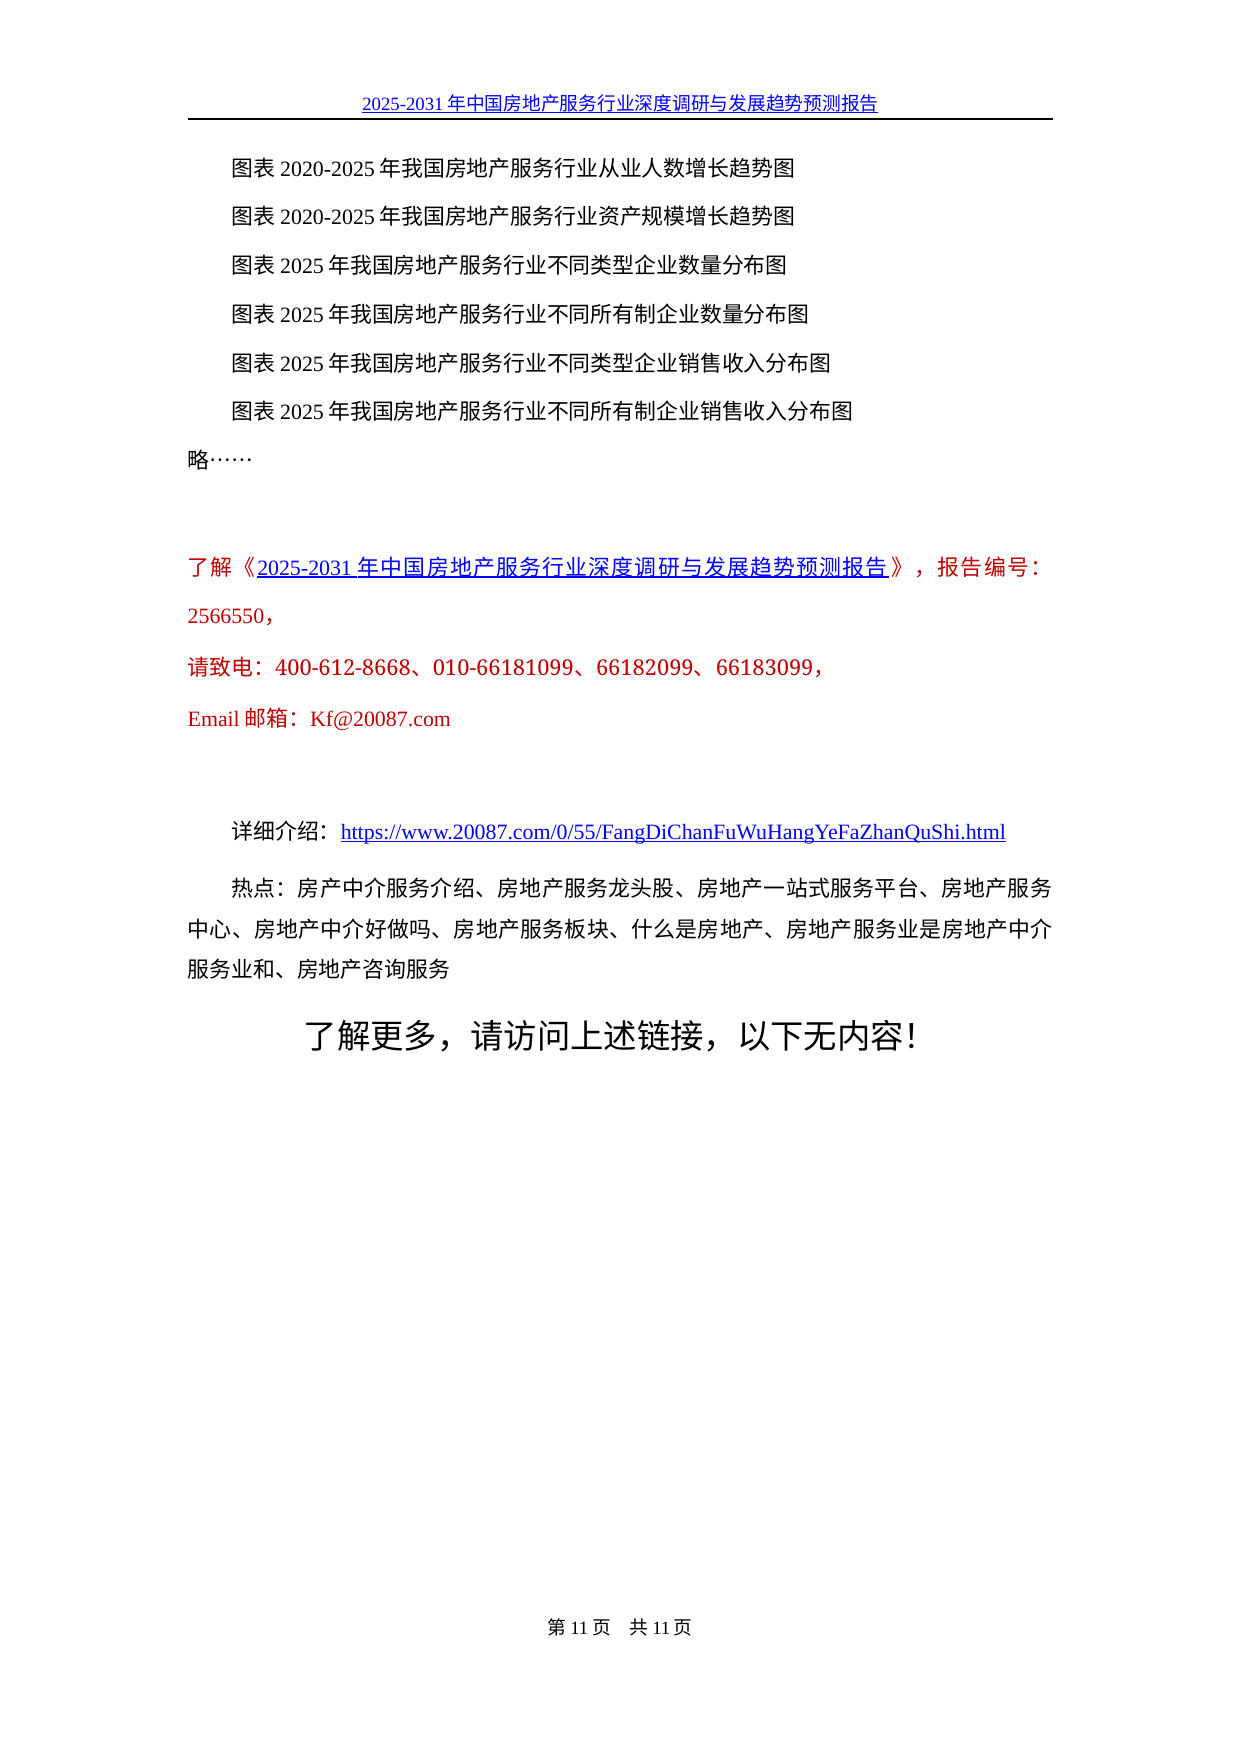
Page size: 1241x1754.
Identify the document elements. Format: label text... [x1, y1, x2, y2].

text Email邮箱：Kf@20087.com [187, 701, 1053, 733]
text 请致电：400-612-8668、010-66181099、66182099、66183099， [187, 649, 1053, 682]
title 了解更多，请访问上述链接，以下无内容！ [187, 1002, 1053, 1067]
text 了解《2025-2031年中国房地产服务行业深度调研与发展趋势预测报告》，报告编号：2566550， [187, 549, 1053, 630]
text 详细介绍：https://www.20087.com/0/55/FangDiChanFuWuHangYeFaZhanQuShi.html [187, 814, 1053, 846]
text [187, 150, 1053, 475]
text 热点：房产中介服务介绍、房地产服务龙头股、房地产一站式服务平台、房地产服务中心、房地产中介好做吗、房地产服务板块、什么是房地产、房地产服务业是房地产中介服务业和、房地产咨询服务 [187, 871, 1053, 984]
